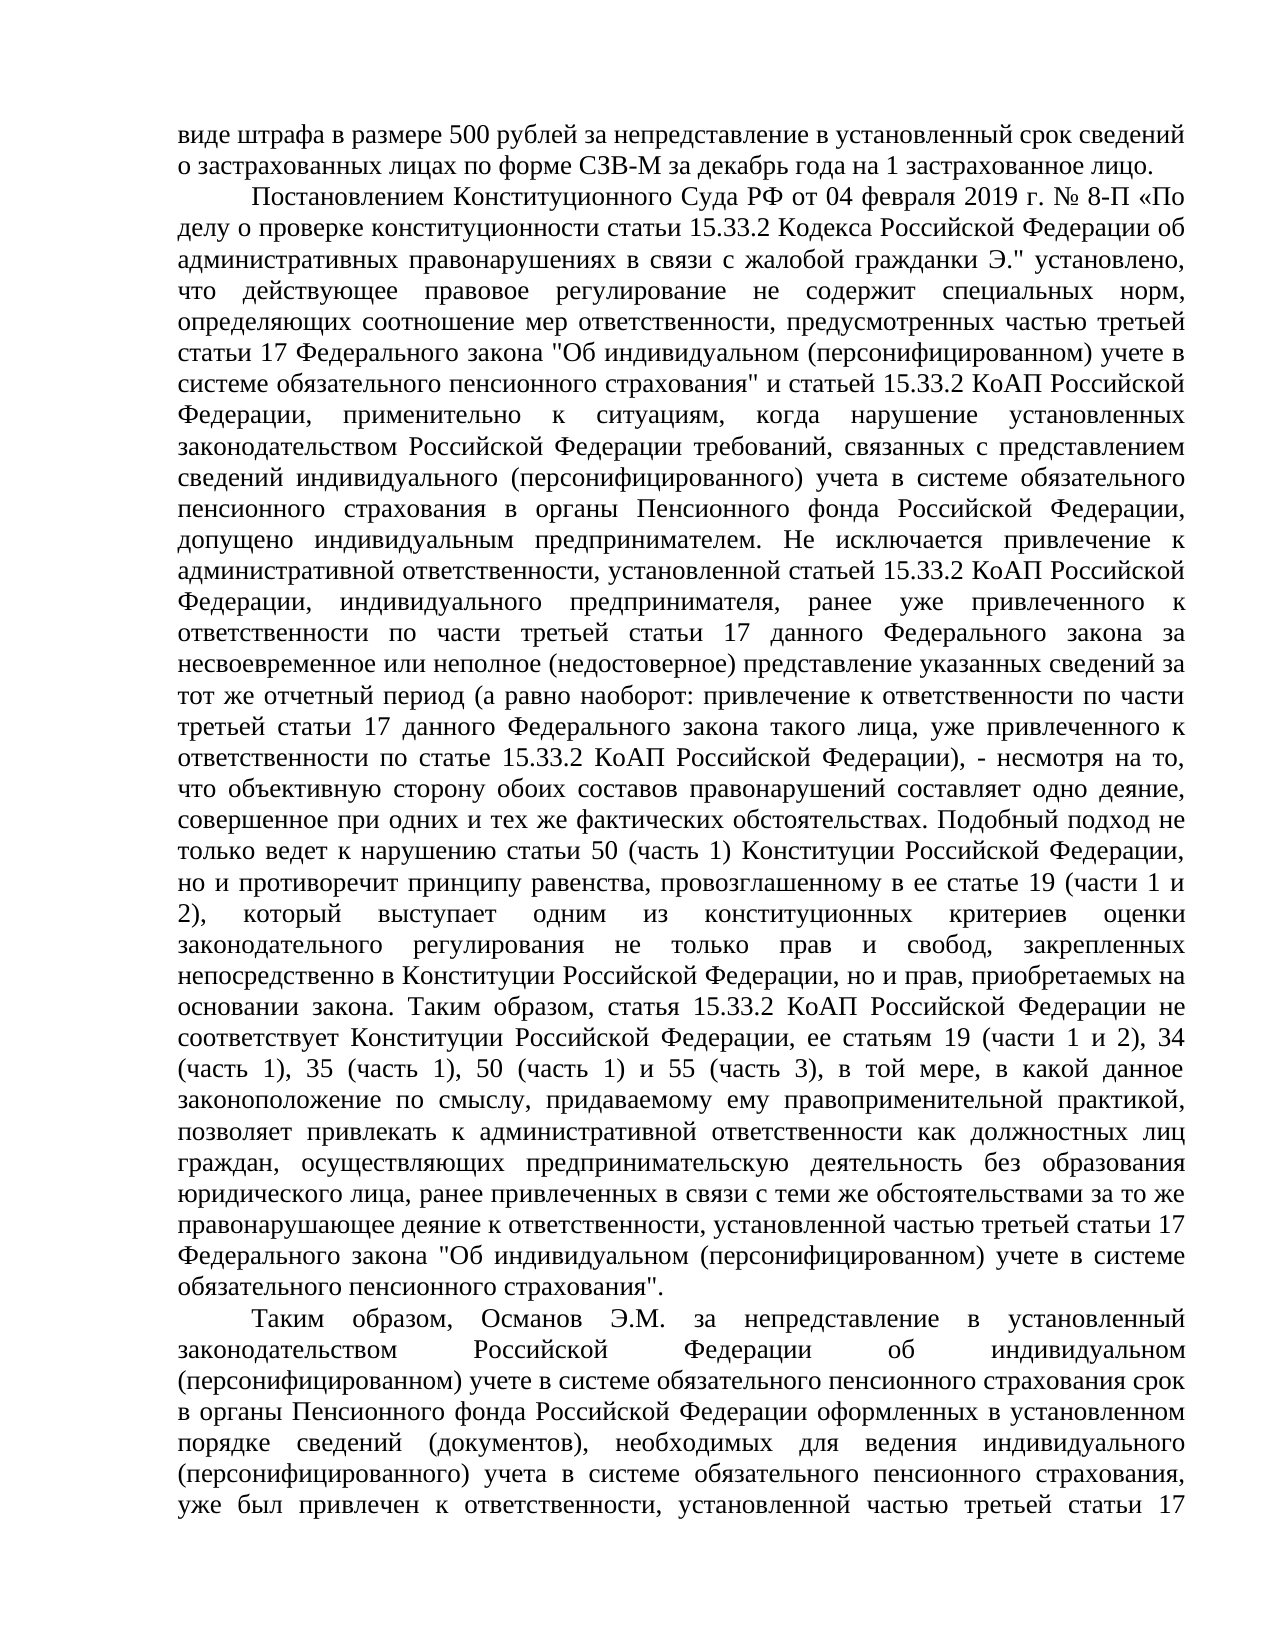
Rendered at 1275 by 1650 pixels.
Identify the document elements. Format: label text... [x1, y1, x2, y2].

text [177, 118, 1186, 180]
text Постановлением Конституционного Суда РФ от 04 февраля 2019 г. № 8-П «По делу о проверке конституционности статьи 15.33.2 Кодекса Российской Федерации об административных правонарушениях в связи с жалобой гражданки Э." установлено, что действующее правовое регулирование не содержит специальных норм, определяющих соотношение мер ответственности, предусмотренных частью третьей статьи 17 Федерального закона "Об индивидуальном (персонифицированном) учете в системе обязательного пенсионного страхования" и статьей 15.33.2 КоАП Российской Федерации, применительно к ситуациям, когда нарушение установленных законодательством Российской Федерации требований, связанных с представлением сведений индивидуального (персонифицированного) учета в системе обязательного пенсионного страхования в органы Пенсионного фонда Российской Федерации, допущено индивидуальным предпринимателем. Не исключается привлечение к административной ответственности, установленной статьей 15.33.2 КоАП Российской Федерации, индивидуального предпринимателя, ранее уже привлеченного к ответственности по части третьей статьи 17 данного Федерального закона за несвоевременное или неполное (недостоверное) представление указанных сведений за тот же отчетный период (а равно наоборот: привлечение к ответственности по части третьей статьи 17 данного Федерального закона такого лица, уже привлеченного к ответственности по статье 15.33.2 КоАП Российской Федерации), - несмотря на то, что объективную сторону обоих составов правонарушений составляет одно деяние, совершенное при одних и тех же фактических обстоятельствах. Подобный подход не только ведет к нарушению статьи 50 (часть 1) Конституции Российской Федерации, но и противоречит принципу равенства, провозглашенному в ее статье 19 (части 1 и 2), который выступает одним из конституционных критериев оценки законодательного регулирования не только прав и свобод, закрепленных непосредственно в Конституции Российской Федерации, но и прав, приобретаемых на основании закона. Таким образом, статья 15.33.2 КоАП Российской Федерации не соответствует Конституции Российской Федерации, ее статьям 19 (части 1 и 2), 34 (часть 1), 35 (часть 1), 50 (часть 1) и 55 (часть 3), в той мере, в какой данное законоположение по смыслу, придаваемому ему правоприменительной практикой, позволяет привлекать к административной ответственности как должностных лиц граждан, осуществляющих предпринимательскую деятельность без образования юридического лица, ранее привлеченных в связи с теми же обстоятельствами за то же правонарушающее деяние к ответственности, установленной частью третьей статьи 17 Федерального закона "Об индивидуальном (персонифицированном) учете в системе обязательного пенсионного страхования". [177, 180, 1186, 1302]
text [177, 1302, 1186, 1520]
